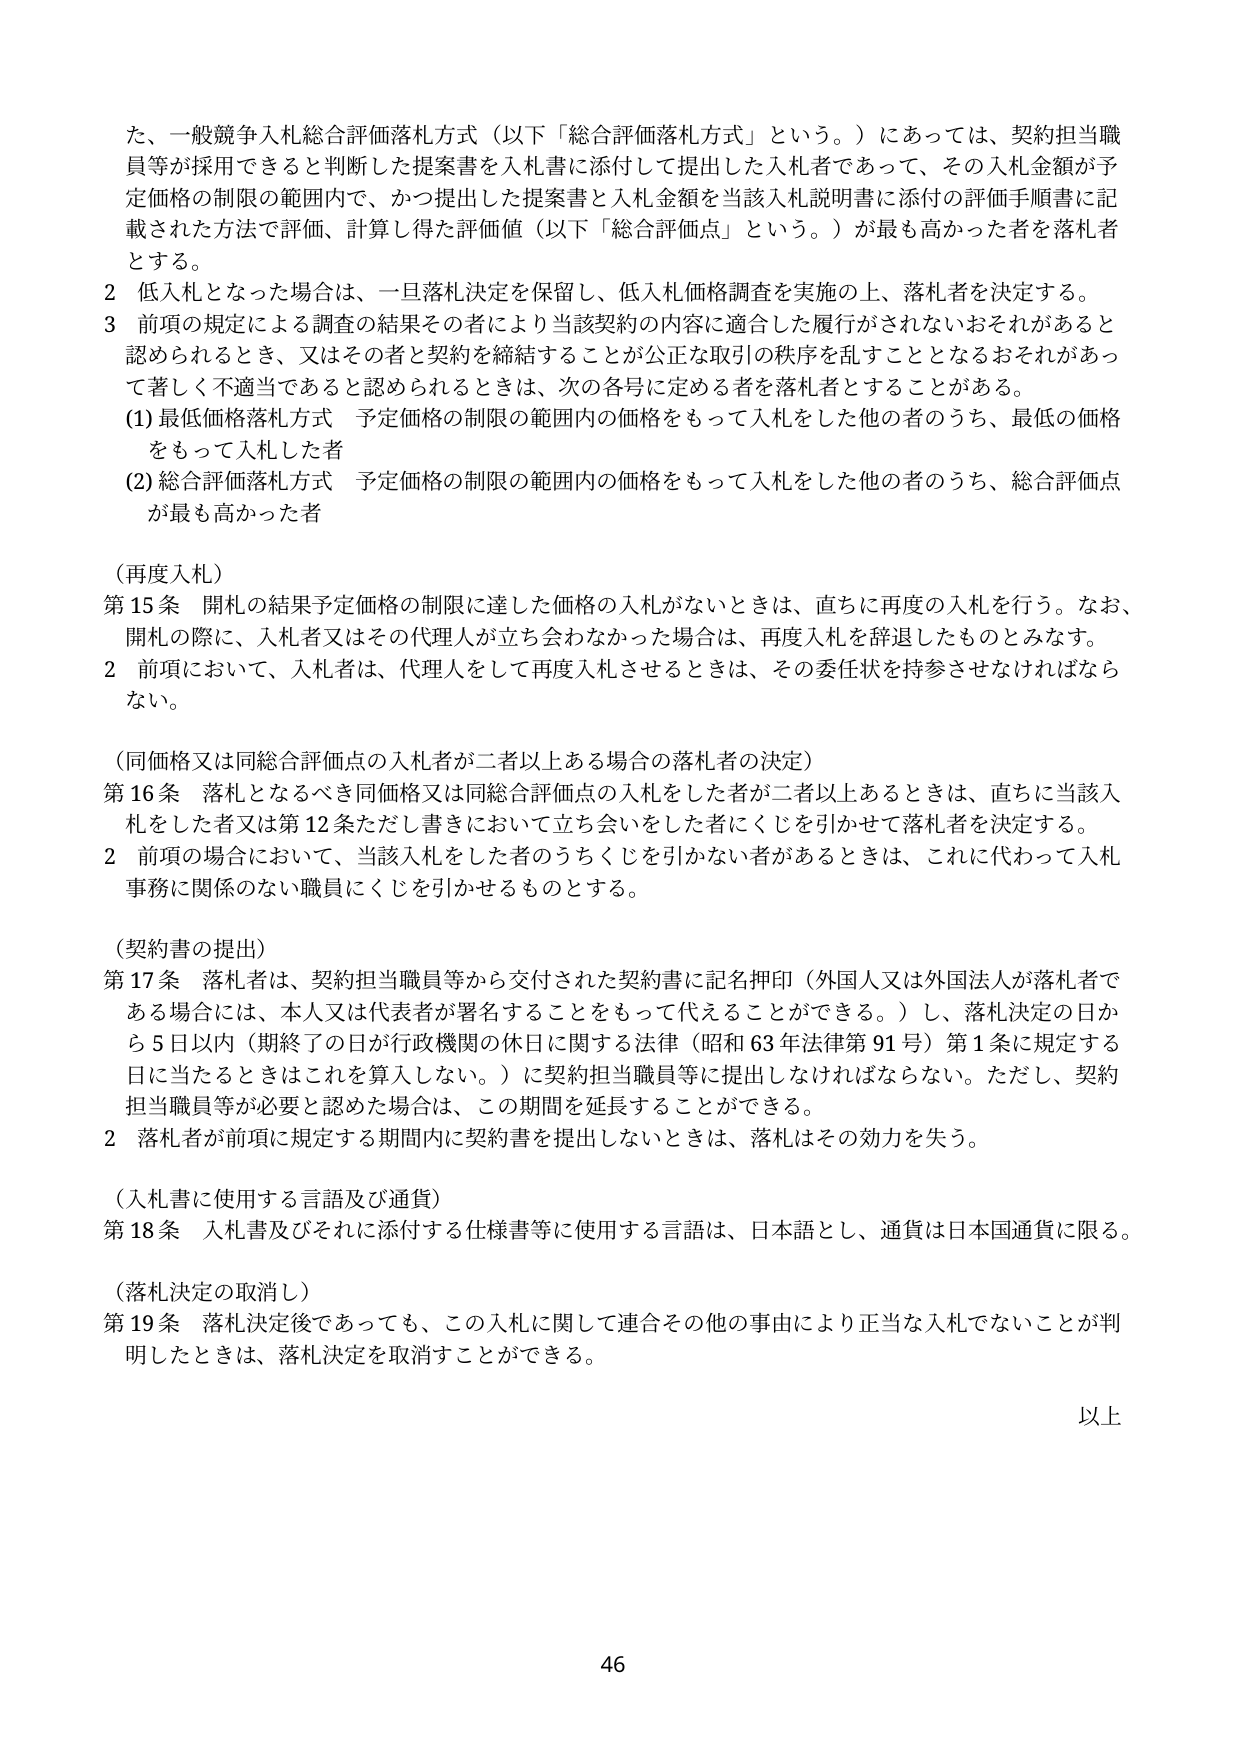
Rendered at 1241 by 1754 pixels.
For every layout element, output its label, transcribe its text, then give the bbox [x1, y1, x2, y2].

text (2) 総合評価落札方式 予定価格の制限の範囲内の価格をもって入札をした他の者のうち、総合評価点が最も高かった者 [125, 464, 1122, 527]
text （同価格又は同総合評価点の入札者が二者以上ある場合の落札者の決定） [103, 744, 1122, 776]
text 第18条 入札書及びそれに添付する仕様書等に使用する言語は、日本語とし、通貨は日本国通貨に限る。 [103, 1214, 1122, 1245]
text 第19条 落札決定後であっても、この入札に関して連合その他の事由により正当な入札でないことが判明したときは、落札決定を取消すことができる。 [103, 1307, 1122, 1369]
text 第17条 落札者は、契約担当職員等から交付された契約書に記名押印（外国人又は外国法人が落札者である場合には、本人又は代表者が署名することをもって代えることができる。）し、落札決定の日から5日以内（期終了の日が行政機関の休日に関する法律（昭和63年法律第91号）第1条に規定する日に当たるときはこれを算入しない。）に契約担当職員等に提出しなければならない。ただし、契約担当職員等が必要と認めた場合は、この期間を延長することができる。 [103, 963, 1122, 1121]
text （契約書の提出） [103, 932, 1122, 963]
text 第16条 落札となるべき同価格又は同総合評価点の入札をした者が二者以上あるときは、直ちに当該入札をした者又は第12条ただし書きにおいて立ち会いをした者にくじを引かせて落札者を決定する。 [103, 776, 1122, 839]
text 2 低入札となった場合は、一旦落札決定を保留し、低入札価格調査を実施の上、落札者を決定する。 [103, 275, 1122, 307]
text （落札決定の取消し） [103, 1275, 1122, 1307]
text 第15条 開札の結果予定価格の制限に達した価格の入札がないときは、直ちに再度の入札を行う。なお、開札の際に、入札者又はその代理人が立ち会わなかった場合は、再度入札を辞退したものとみなす。 [103, 589, 1122, 652]
text 以上 [103, 1399, 1122, 1431]
text （再度入札） [103, 557, 1122, 589]
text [103, 118, 1122, 275]
text 3 前項の規定による調査の結果その者により当該契約の内容に適合した履行がされないおそれがあると認められるとき、又はその者と契約を締結することが公正な取引の秩序を乱すこととなるおそれがあって著しく不適当であると認められるときは、次の各号に定める者を落札者とすることがある。 [103, 307, 1122, 401]
text (1) 最低価格落札方式 予定価格の制限の範囲内の価格をもって入札をした他の者のうち、最低の価格をもって入札した者 [125, 401, 1122, 464]
text 2 前項において、入札者は、代理人をして再度入札させるときは、その委任状を持参させなければならない。 [103, 652, 1122, 715]
text 2 落札者が前項に規定する期間内に契約書を提出しないときは、落札はその効力を失う。 [103, 1121, 1122, 1152]
text （入札書に使用する言語及び通貨） [103, 1182, 1122, 1214]
text 2 前項の場合において、当該入札をした者のうちくじを引かない者があるときは、これに代わって入札事務に関係のない職員にくじを引かせるものとする。 [103, 839, 1122, 902]
